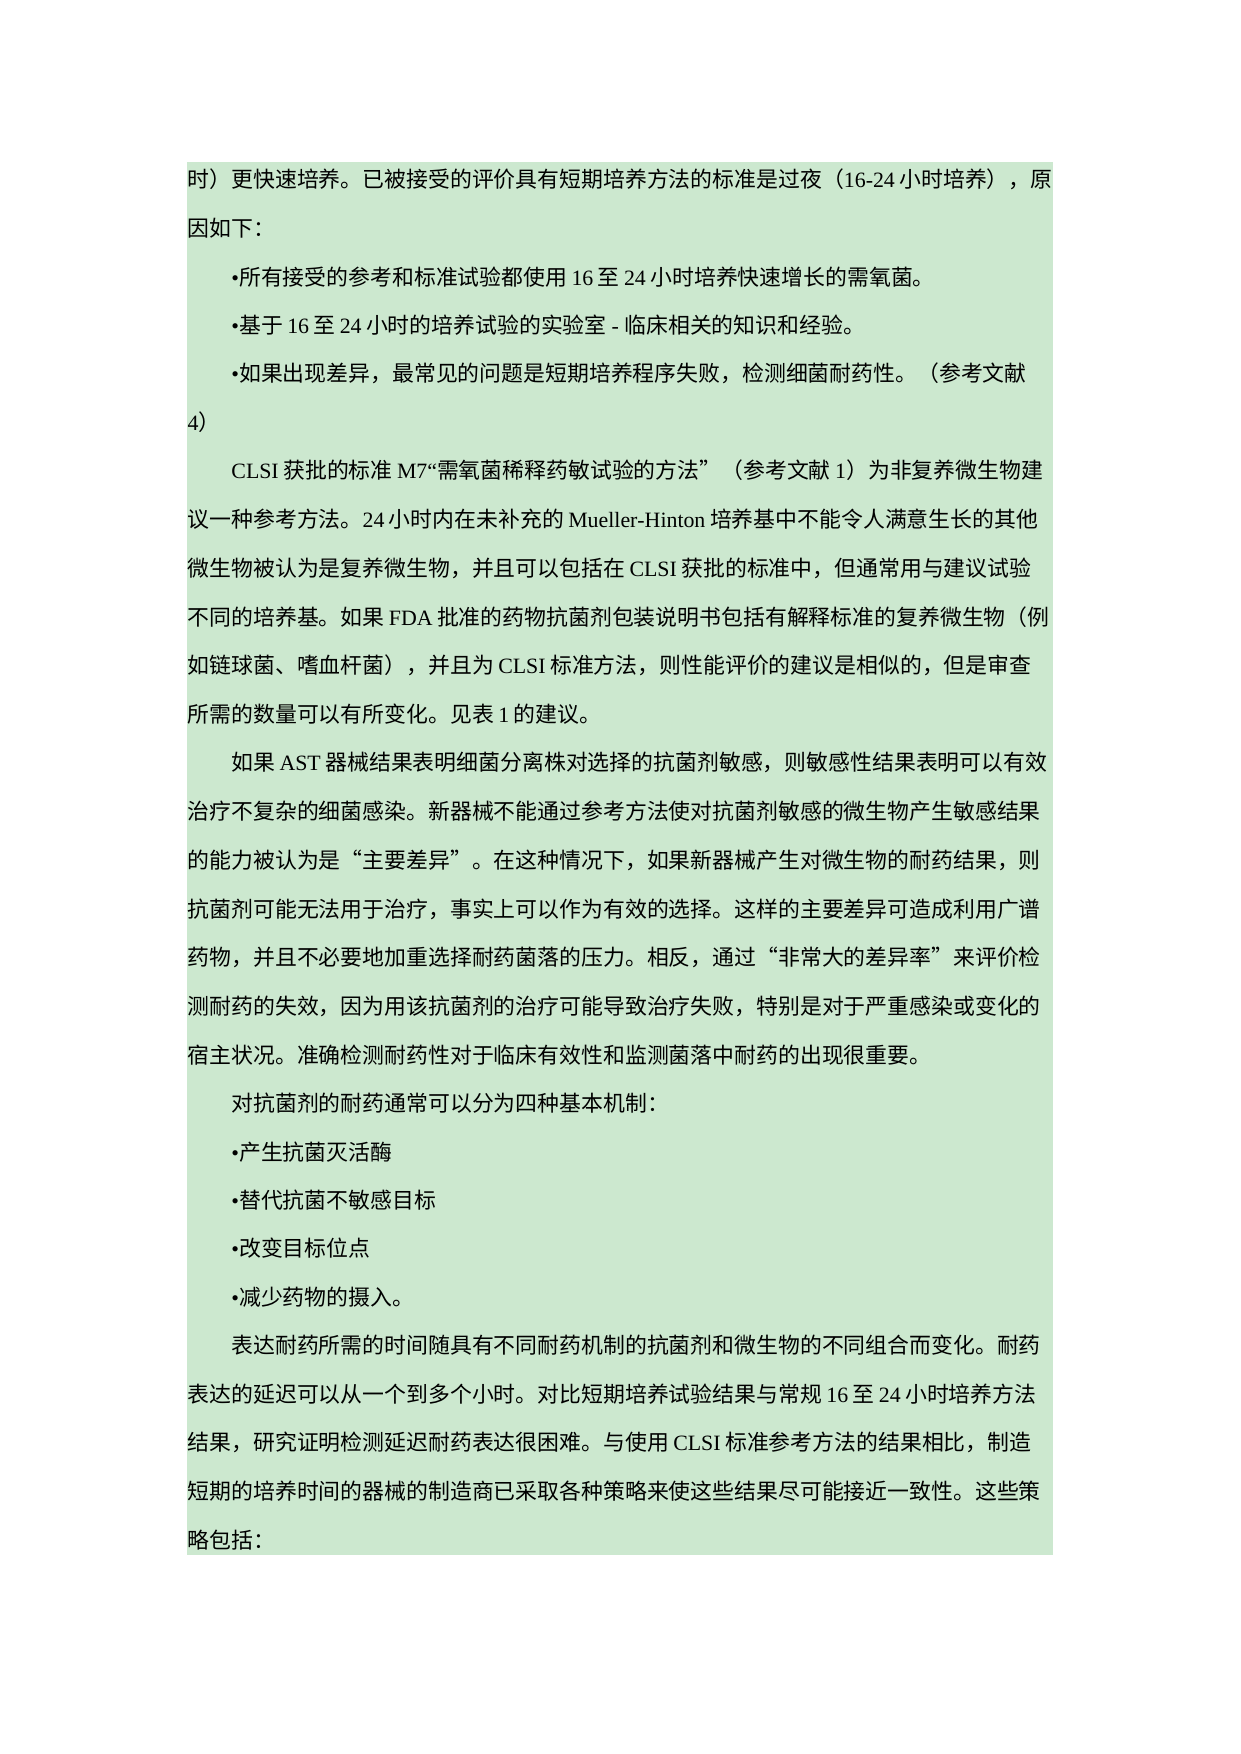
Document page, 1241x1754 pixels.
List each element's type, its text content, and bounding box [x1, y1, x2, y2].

text •所有接受的参考和标准试验都使用16至24小时培养快速增长的需氧菌。 [187, 259, 1053, 292]
text •改变目标位点 [187, 1231, 1053, 1263]
text •减少药物的摄入。 [187, 1279, 1053, 1312]
text 对抗菌剂的耐药通常可以分为四种基本机制： [187, 1086, 1053, 1118]
text •产生抗菌灭活酶 [187, 1134, 1053, 1167]
text CLSI获批的标准M7“需氧菌稀释药敏试验的方法”（参考文献1）为非复养微生物建议一种参考方法。24小时内在未补充的Mueller-Hinton培养基中不能令人满意生长的其他微生物被认为是复养微生物，并且可以包括在CLSI获批的标准中，但通常用与建议试验不同的培养基。如果FDA批准的药物抗菌剂包装说明书包括有解释标准的复养微生物（例如链球菌、嗜血杆菌），并且为CLSI标准方法，则性能评价的建议是相似的，但是审查所需的数量可以有所变化。见表1的建议。 [187, 453, 1053, 729]
text 如果AST器械结果表明细菌分离株对选择的抗菌剂敏感，则敏感性结果表明可以有效治疗不复杂的细菌感染。新器械不能通过参考方法使对抗菌剂敏感的微生物产生敏感结果的能力被认为是“主要差异”。在这种情况下，如果新器械产生对微生物的耐药结果，则抗菌剂可能无法用于治疗，事实上可以作为有效的选择。这样的主要差异可造成利用广谱药物，并且不必要地加重选择耐药菌落的压力。相反，通过“非常大的差异率”来评价检测耐药的失效，因为用该抗菌剂的治疗可能导致治疗失败，特别是对于严重感染或变化的宿主状况。准确检测耐药性对于临床有效性和监测菌落中耐药的出现很重要。 [187, 745, 1053, 1070]
text 表达耐药所需的时间随具有不同耐药机制的抗菌剂和微生物的不同组合而变化。耐药表达的延迟可以从一个到多个小时。对比短期培养试验结果与常规16至24小时培养方法结果，研究证明检测延迟耐药表达很困难。与使用CLSI标准参考方法的结果相比，制造短期的培养时间的器械的制造商已采取各种策略来使这些结果尽可能接近一致性。这些策略包括： [187, 1327, 1053, 1555]
text •如果出现差异，最常见的问题是短期培养程序失败，检测细菌耐药性。（参考文献4） [187, 356, 1053, 437]
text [187, 162, 1053, 243]
text •替代抗菌不敏感目标 [187, 1182, 1053, 1215]
text •基于16至24小时的培养试验的实验室 - 临床相关的知识和经验。 [187, 307, 1053, 340]
